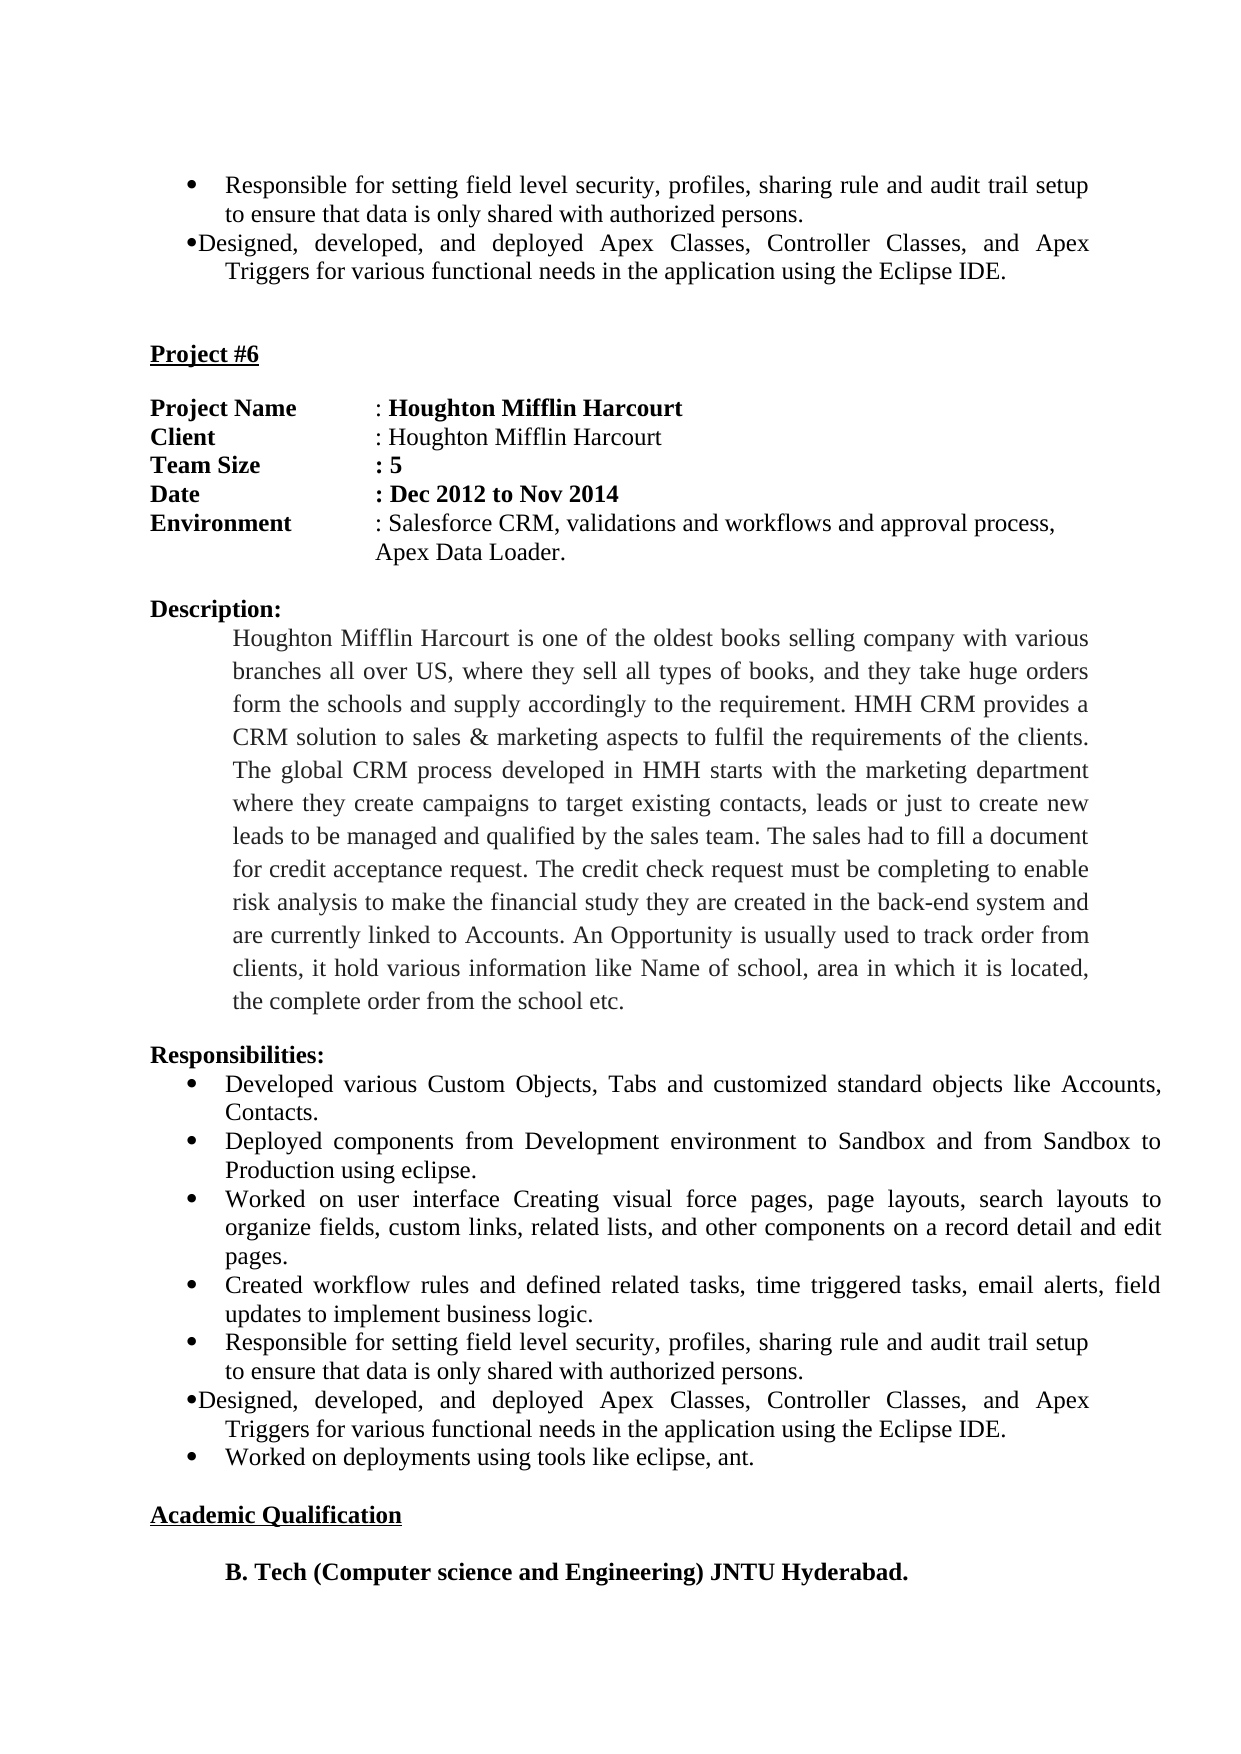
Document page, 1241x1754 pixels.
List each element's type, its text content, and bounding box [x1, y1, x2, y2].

text Project Name : Houghton Mifflin Harcourt [150, 393, 1090, 422]
text Academic Qualification [150, 1500, 1090, 1529]
text Houghton Mifflin Harcourt is one of the oldest books selling company with various branches all over US, where they sell all types of books, and they take huge orders form the schools and supply accordingly to the requirement. HMH CRM provides a CRM solution to sales & marketing aspects to fulfil the requirements of the clients. The global CRM process developed in HMH starts with the marketing department where they create campaigns to target existing contacts, leads or just to create new leads to be managed and qualified by the sales team. The sales had to fill a document for credit acceptance request. The credit check request must be completing to enable risk analysis to make the financial study they are created in the back-end system and are currently linked to Accounts. An Opportunity is usually used to track order from clients, it hold various information like Name of school, area in which it is located, the complete order from the school etc. [232, 910, 1090, 1015]
text Environment : Salesforce CRM, validations and workflows and approval process, Apex Data Loader. [150, 508, 1090, 565]
list Created workflow rules and defined related tasks, time triggered tasks, email alerts, field updates to implement business logic. [187, 1270, 1162, 1327]
list Developed various Custom Objects, Tabs and customized standard objects like Accounts, Contacts. [187, 1069, 1162, 1126]
list Deployed components from Development environment to Sandbox and from Sandbox to Production using eclipse. [187, 1126, 1162, 1184]
list Designed, developed, and deployed Apex Classes, Controller Classes, and Apex Triggers for various functional needs in the application using the Eclipse IDE. [187, 228, 1090, 285]
list Designed, developed, and deployed Apex Classes, Controller Classes, and Apex Triggers for various functional needs in the application using the Eclipse IDE. [187, 1385, 1090, 1442]
text B. Tech (Computer science and Engineering) JNTU Hyderabad. [150, 1557, 1090, 1586]
text Description: [150, 594, 1090, 623]
text Project #6 [150, 339, 1090, 368]
text Client : Houghton Mifflin Harcourt [150, 422, 1090, 450]
text Date : Dec 2012 to Nov 2014 [150, 479, 1090, 508]
list Responsible for setting field level security, profiles, sharing rule and audit trail setup to ensure that data is only shared with authorized persons. [187, 170, 1090, 228]
list Worked on user interface Creating visual force pages, page layouts, search layouts to organize fields, custom links, related lists, and other components on a record detail and edit pages. [187, 1184, 1162, 1270]
list Responsible for setting field level security, profiles, sharing rule and audit trail setup to ensure that data is only shared with authorized persons. [187, 1327, 1090, 1385]
list Worked on deployments using tools like eclipse, ant. [187, 1442, 1090, 1471]
text Houghton Mifflin Harcourt is one of the oldest books selling company with various branches all over US, where they sell all types of books, and they take huge orders form the schools and supply accordingly to the requirement. HMH CRM provides a CRM solution to sales & marketing aspects to fulfil the requirements of the clients. The global CRM process developed in HMH starts with the marketing department where they create campaigns to target existing contacts, leads or just to create new leads to be managed and qualified by the sales team. The sales had to fill a document for credit acceptance request. The credit check request must be completing to enable risk analysis to make the financial study they are created in the back-end system and are currently linked to Accounts. An Opportunity is usually used to track order from clients, it hold various information like Name of school, area in which it is located, the complete order from the school etc. [232, 663, 1090, 762]
text Responsibilities: [150, 1040, 1090, 1069]
text Houghton Mifflin Harcourt is one of the oldest books selling company with various branches all over US, where they sell all types of books, and they take huge orders form the schools and supply accordingly to the requirement. HMH CRM provides a CRM solution to sales & marketing aspects to fulfil the requirements of the clients. The global CRM process developed in HMH starts with the marketing department where they create campaigns to target existing contacts, leads or just to create new leads to be managed and qualified by the sales team. The sales had to fill a document for credit acceptance request. The credit check request must be completing to enable risk analysis to make the financial study they are created in the back-end system and are currently linked to Accounts. An Opportunity is usually used to track order from clients, it hold various information like Name of school, area in which it is located, the complete order from the school etc. [232, 765, 1090, 843]
text Team Size : 5 [150, 450, 1090, 479]
